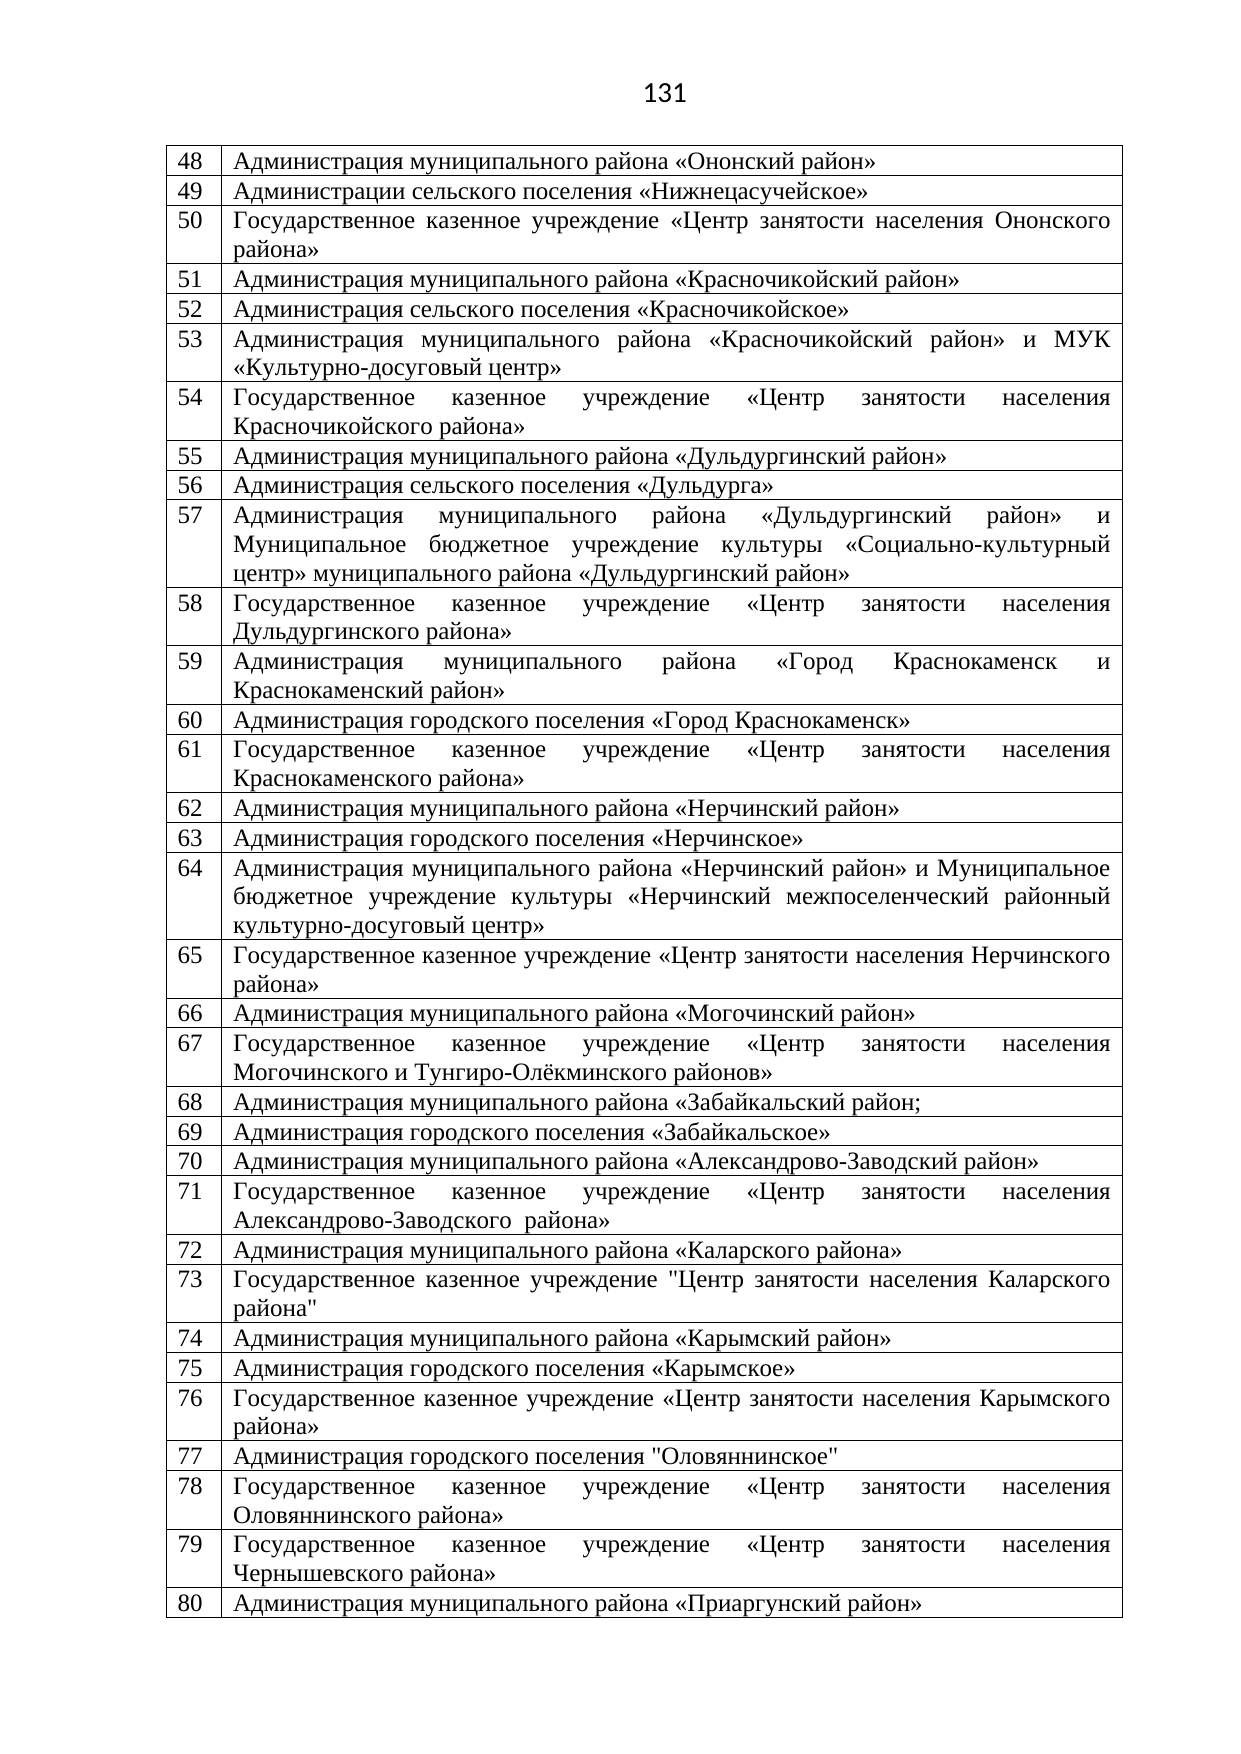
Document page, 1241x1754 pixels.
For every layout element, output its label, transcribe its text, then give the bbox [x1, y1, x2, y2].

table_cell Администрация муниципального района «Нерчинский район» и Муниципальное бюджетное учреждение культуры «Нерчинский межпоселенческий районный культурно-досуговый центр» [222, 853, 1122, 939]
table_cell [167, 1471, 221, 1528]
table_cell [167, 264, 221, 293]
table_cell Государственное казенное учреждение «Центр занятости населения Александрово-Заводского района» [222, 1176, 1122, 1234]
table_cell [167, 1235, 221, 1263]
table_cell Государственное казенное учреждение "Центр занятости населения Каларского района" [222, 1265, 1122, 1322]
table_cell Государственное казенное учреждение «Центр занятости населения Красночикойского района» [222, 382, 1122, 440]
table_cell [167, 146, 221, 175]
table_cell [167, 999, 221, 1027]
table_cell Государственное казенное учреждение «Центр занятости населения Дульдургинского района» [222, 588, 1122, 645]
table_cell [167, 705, 221, 733]
table_cell [167, 294, 221, 323]
table_cell [167, 588, 221, 645]
table_cell [167, 206, 221, 263]
table_cell [167, 1530, 221, 1587]
table_cell [167, 1028, 221, 1086]
table_cell [167, 823, 221, 852]
table_cell Государственное казенное учреждение «Центр занятости населения Чернышевского района» [222, 1530, 1122, 1587]
table_cell Администрация сельского поселения «Красночикойское» [222, 294, 1122, 323]
table_cell [167, 1176, 221, 1234]
table_cell [167, 1117, 221, 1145]
table_cell [167, 1441, 221, 1470]
table_cell [167, 441, 221, 469]
table_cell [167, 1146, 221, 1175]
table_cell [167, 1087, 221, 1116]
table_cell [167, 646, 221, 704]
table_cell [167, 1383, 221, 1440]
table_cell [167, 382, 221, 440]
table_cell Администрация муниципального района «Могочинский район» [222, 999, 1122, 1027]
table_cell [167, 471, 221, 499]
table_cell Администрация муниципального района «Ононский район» [222, 146, 1122, 175]
table_cell [167, 793, 221, 822]
table_cell [167, 853, 221, 939]
table_cell [167, 940, 221, 997]
table_cell Администрации сельского поселения «Нижнецасучейское» [222, 176, 1122, 204]
table_cell Государственное казенное учреждение «Центр занятости населения Оловяннинского района» [222, 1471, 1122, 1528]
table_cell Администрация муниципального района «Карымский район» [222, 1323, 1122, 1352]
table_cell [167, 1323, 221, 1352]
table_cell Администрация муниципального района «Красночикойский район» и МУК «Культурно-досуговый центр» [222, 324, 1122, 381]
table_cell Администрация муниципального района «Нерчинский район» [222, 793, 1122, 822]
table_cell [167, 735, 221, 792]
table_cell Администрация сельского поселения «Дульдурга» [222, 471, 1122, 499]
table_cell Государственное казенное учреждение «Центр занятости населения Могочинского и Тунгиро-Олёкминского районов» [222, 1028, 1122, 1086]
table_cell [167, 1265, 221, 1322]
table_cell Государственное казенное учреждение «Центр занятости населения Карымского района» [222, 1383, 1122, 1440]
table_cell [167, 324, 221, 381]
table_cell [167, 176, 221, 204]
table_cell Администрация городского поселения "Оловяннинское" [222, 1441, 1122, 1470]
table_cell Администрация городского поселения «Город Краснокаменск» [222, 705, 1122, 733]
table_cell Администрация городского поселения «Нерчинское» [222, 823, 1122, 852]
table_cell Администрация муниципального района «Красночикойский район» [222, 264, 1122, 293]
table_cell [167, 500, 221, 587]
table_cell [167, 1588, 221, 1617]
table_cell Администрация муниципального района «Город Краснокаменск и Краснокаменский район» [222, 646, 1122, 704]
table_cell Администрация муниципального района «Приаргунский район» [222, 1588, 1122, 1617]
table_cell Администрация муниципального района «Дульдургинский район» [222, 441, 1122, 469]
table_cell Государственное казенное учреждение «Центр занятости населения Ононского района» [222, 206, 1122, 263]
table_cell Администрация городского поселения «Забайкальское» [222, 1117, 1122, 1145]
table_cell Государственное казенное учреждение «Центр занятости населения Краснокаменского района» [222, 735, 1122, 792]
table_cell Администрация муниципального района «Забайкальский район; [222, 1087, 1122, 1116]
table_cell Администрация муниципального района «Каларского района» [222, 1235, 1122, 1263]
table_cell [167, 1353, 221, 1382]
table_cell Администрация городского поселения «Карымское» [222, 1353, 1122, 1382]
table_cell Администрация муниципального района «Александрово-Заводский район» [222, 1146, 1122, 1175]
table_cell Государственное казенное учреждение «Центр занятости населения Нерчинского района» [222, 940, 1122, 997]
table_cell Администрация муниципального района «Дульдургинский район» и Муниципальное бюджетное учреждение культуры «Социально-культурный центр» муниципального района «Дульдургинский район» [222, 500, 1122, 587]
